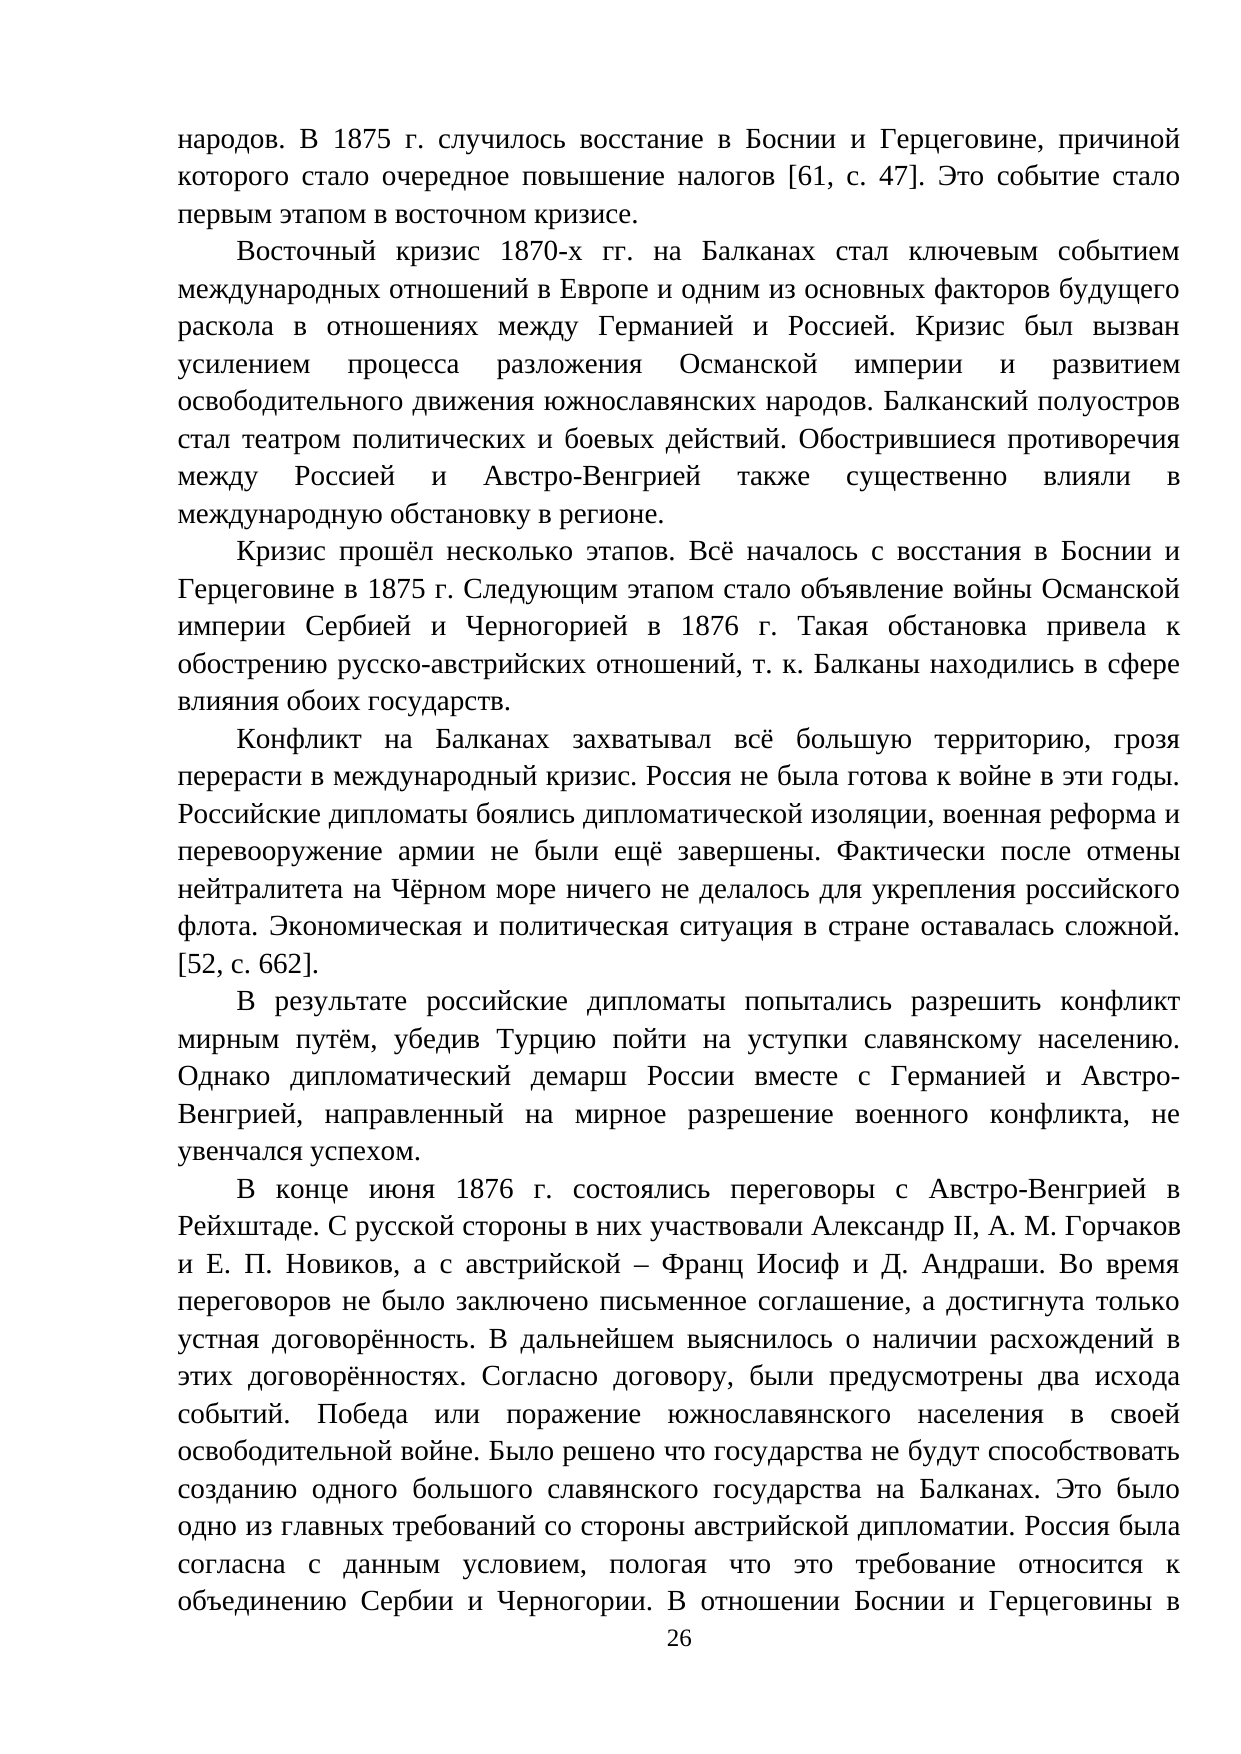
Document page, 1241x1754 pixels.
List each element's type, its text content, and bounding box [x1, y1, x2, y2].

text Конфликт на Балканах захватывал всё большую территорию, грозя перерасти в международный кризис. Россия не была готова к войне в эти годы. Российские дипломаты боялись дипломатической изоляции, военная реформа и перевооружение армии не были ещё завершены. Фактически после отмены нейтралитета на Чёрном море ничего не делалось для укрепления российского флота. Экономическая и политическая ситуация в стране оставалась сложной. [52, c. 662]. [177, 718, 1181, 981]
text Восточный кризис 1870-х гг. на Балканах стал ключевым событием международных отношений в Европе и одним из основных факторов будущего раскола в отношениях между Германией и Россией. Кризис был вызван усилением процесса разложения Османской империи и развитием освободительного движения южнославянских народов. Балканский полуостров стал театром политических и боевых действий. Обострившиеся противоречия между Россией и Австро-Венгрией также существенно влияли в международную обстановку в регионе. [177, 231, 1181, 531]
text Кризис прошёл несколько этапов. Всё началось с восстания в Боснии и Герцеговине в 1875 г. Следующим этапом стало объявление войны Османской империи Сербией и Черногорией в 1876 г. Такая обстановка привела к обострению русско-австрийских отношений, т. к. Балканы находились в сфере влияния обоих государств. [177, 531, 1181, 718]
text В результате российские дипломаты попытались разрешить конфликт мирным путём, убедив Турцию пойти на уступки славянскому населению. Однако дипломатический демарш России вместе с Германией и Австро-Венгрией, направленный на мирное разрешение военного конфликта, не увенчался успехом. [177, 981, 1181, 1168]
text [177, 1168, 1181, 1618]
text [177, 118, 1181, 231]
